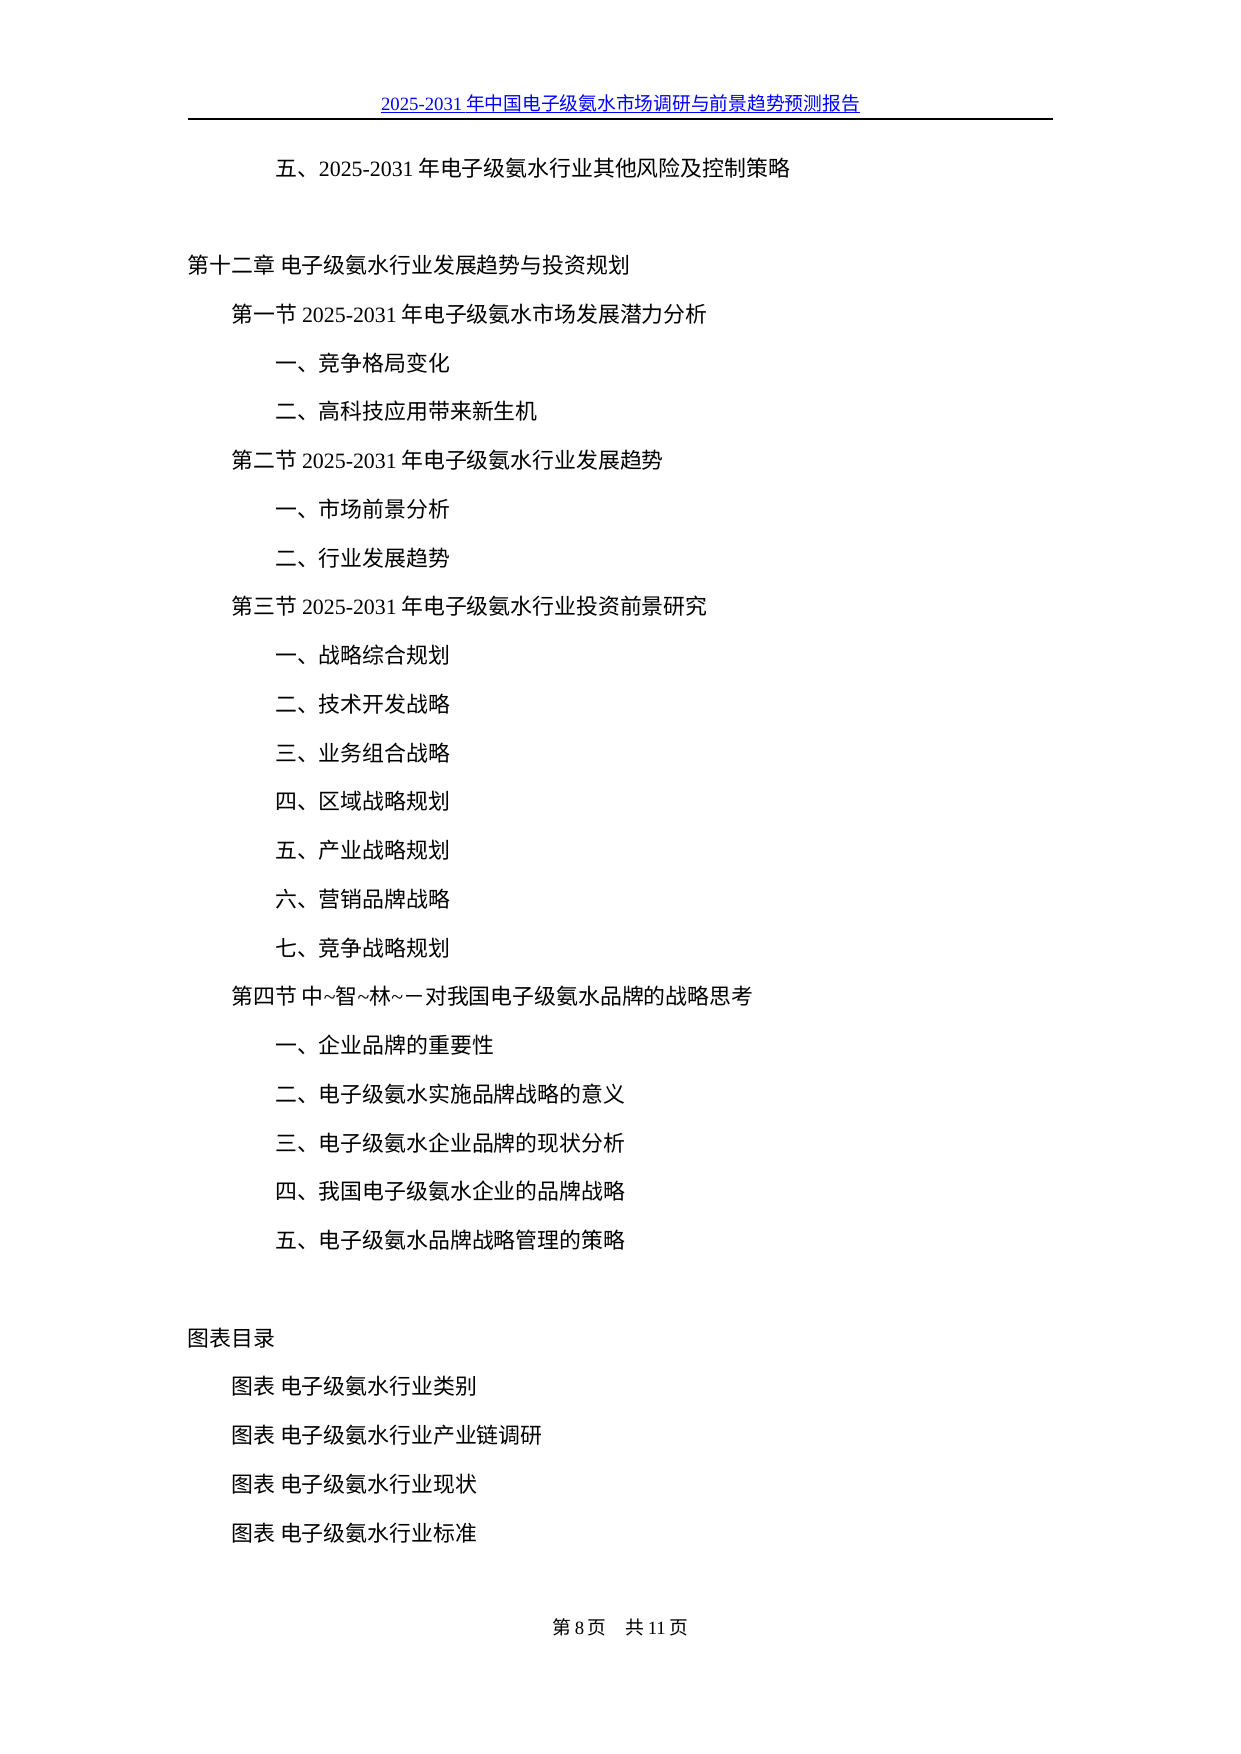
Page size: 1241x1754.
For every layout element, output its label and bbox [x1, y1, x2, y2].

text [187, 150, 1053, 1548]
